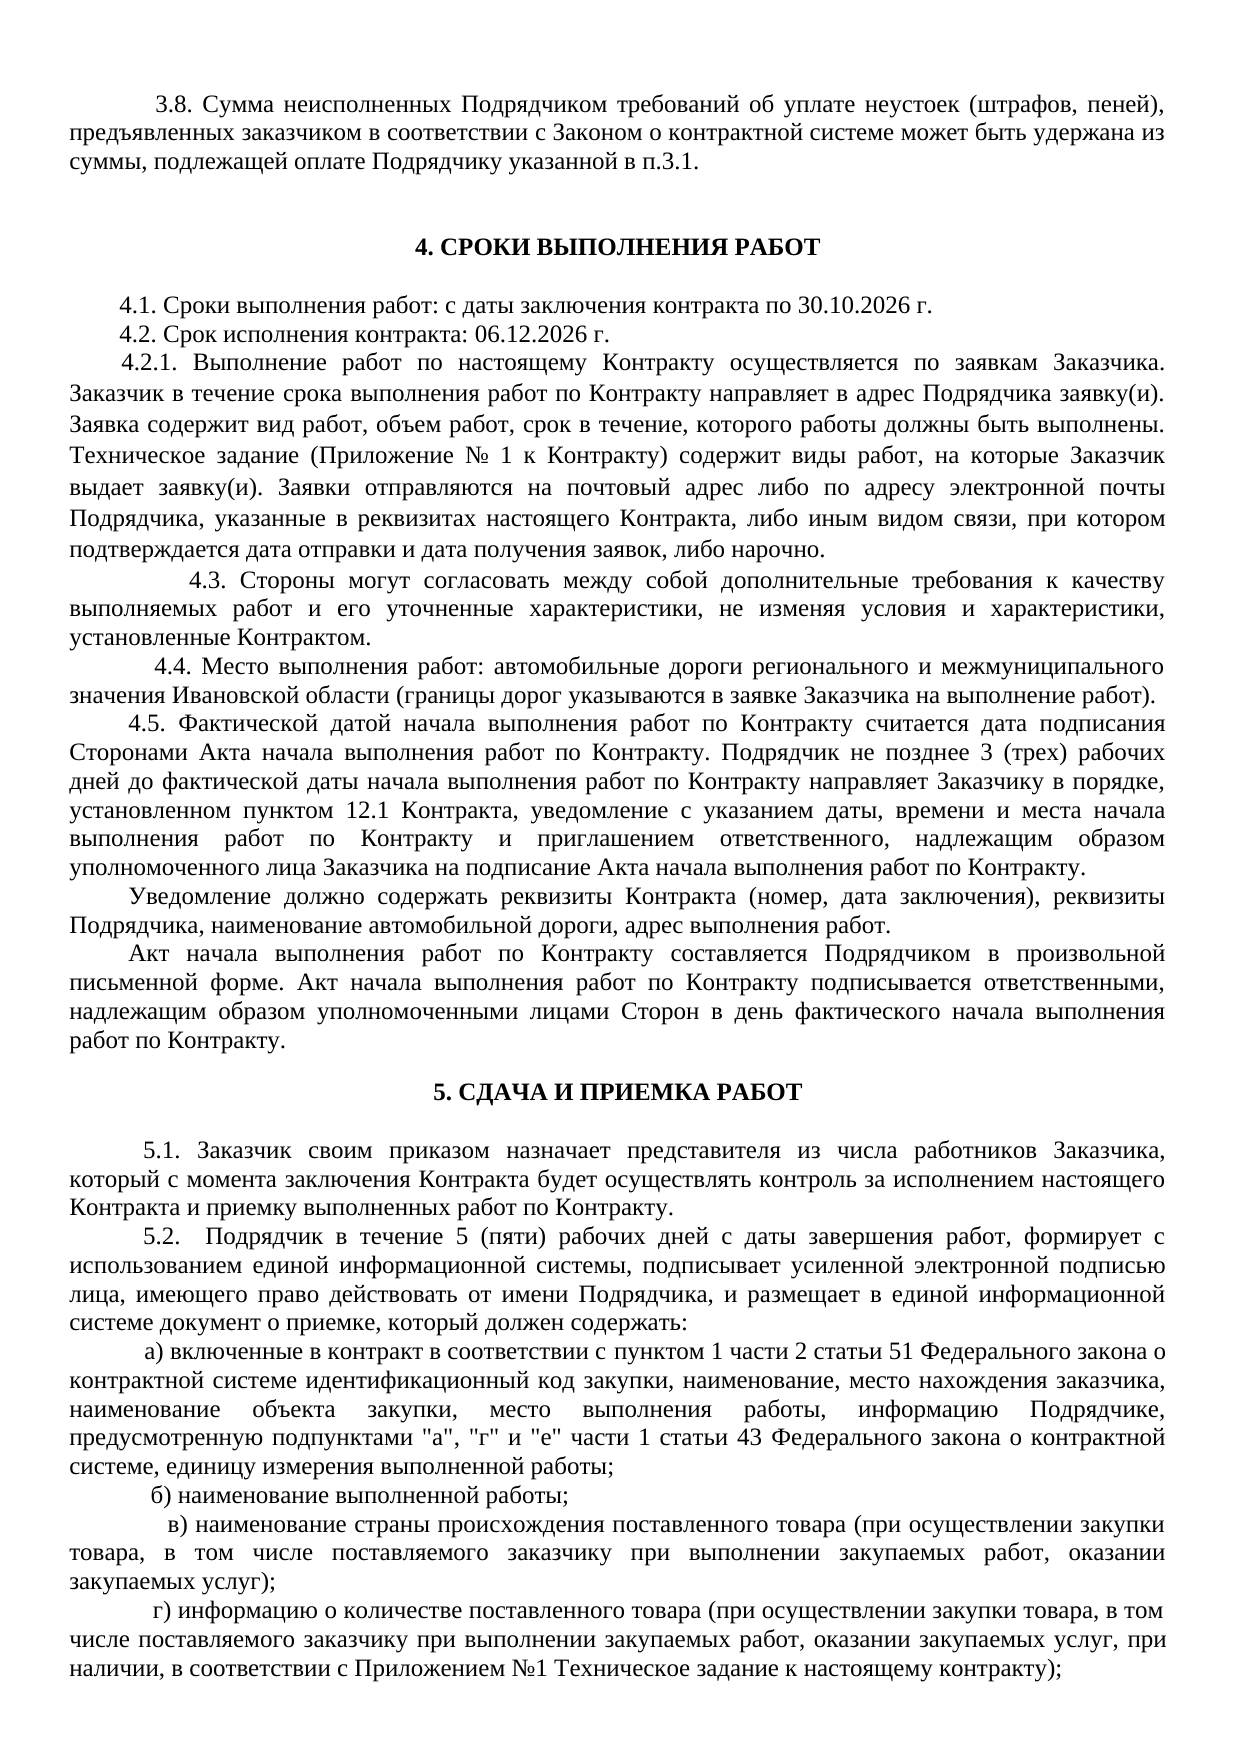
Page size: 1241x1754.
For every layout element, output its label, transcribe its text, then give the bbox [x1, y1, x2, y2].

text 4.2.1. Выполнение работ по настоящему Контракту осуществляется по заявкам Заказчика. Заказчик в течение срока выполнения работ по Контракту направляет в адрес Подрядчика заявку(и). Заявка содержит вид работ, объем работ, срок в течение, которого работы должны быть выполнены. Техническое задание (Приложение № 1 к Контракту) содержит виды работ, на которые Заказчик выдает заявку(и). Заявки отправляются на почтовый адрес либо по адресу электронной почты Подрядчика, указанные в реквизитах настоящего Контракта, либо иным видом связи, при котором подтверждается дата отправки и дата получения заявок, либо нарочно. [69, 347, 1166, 562]
text 5. СДАЧА И ПРИЕМКА РАБОТ [69, 1077, 1166, 1106]
text 4.1. Сроки выполнения работ: с даты заключения контракта по 30.10.2026 г. [69, 290, 1166, 319]
text в) наименование страны происхождения поставленного товара (при осуществлении закупки товара, в том числе поставляемого заказчику при выполнении закупаемых работ, оказании закупаемых услуг); [69, 1509, 1166, 1595]
text 4.2. Срок исполнения контракта: 06.12.2026 г. [69, 319, 1166, 347]
text 5.2. Подрядчик в течение 5 (пяти) рабочих дней с даты завершения работ, формирует с использованием единой информационной системы, подписывает усиленной электронной подписью лица, имеющего право действовать от имени Подрядчика, и размещает в единой информационной системе документ о приемке, который должен содержать: [69, 1221, 1166, 1336]
text 3.8. Сумма неисполненных Подрядчиком требований об уплате неустоек (штрафов, пеней), предъявленных заказчиком в соответствии с Законом о контрактной системе может быть удержана из суммы, подлежащей оплате Подрядчику указанной в п.3.1. [69, 89, 1166, 175]
text б) наименование выполненной работы; [69, 1480, 1166, 1509]
text Акт начала выполнения работ по Контракту составляется Подрядчиком в произвольной письменной форме. Акт начала выполнения работ по Контракту подписывается ответственными, надлежащим образом уполномоченными лицами Сторон в день фактического начала выполнения работ по Контракту. [69, 938, 1166, 1053]
text а) включенные в контракт в соответствии с пунктом 1 части 2 статьи 51 Федерального закона о контрактной системе идентификационный код закупки, наименование, место нахождения заказчика, наименование объекта закупки, место выполнения работы, информацию Подрядчике, предусмотренную подпунктами "а", "г" и "е" части 1 статьи 43 Федерального закона о контрактной системе, единицу измерения выполненной работы; [69, 1336, 1166, 1480]
text Уведомление должно содержать реквизиты Контракта (номер, дата заключения), реквизиты Подрядчика, наименование автомобильной дороги, адрес выполнения работ. [69, 881, 1166, 938]
text 4.3. Стороны могут согласовать между собой дополнительные требования к качеству выполняемых работ и его уточненные характеристики, не изменяя условия и характеристики, установленные Контрактом. [69, 565, 1166, 651]
text г) информацию о количестве поставленного товара (при осуществлении закупки товара, в том числе поставляемого заказчику при выполнении закупаемых работ, оказании закупаемых услуг, при наличии, в соответствии с Приложением №1 Техническое задание к настоящему контракту); [69, 1595, 1166, 1682]
text 5.1. Заказчик своим приказом назначает представителя из числа работников Заказчика, который с момента заключения Контракта будет осуществлять контроль за исполнением настоящего Контракта и приемку выполненных работ по Контракту. [69, 1135, 1166, 1221]
text 4.4. Место выполнения работ: автомобильные дороги регионального и межмуниципального значения Ивановской области (границы дорог указываются в заявке Заказчика на выполнение работ). [69, 651, 1166, 708]
text 4.5. Фактической датой начала выполнения работ по Контракту считается дата подписания Сторонами Акта начала выполнения работ по Контракту. Подрядчик не позднее 3 (трех) рабочих дней до фактической даты начала выполнения работ по Контракту направляет Заказчику в порядке, установленном пунктом 12.1 Контракта, уведомление с указанием даты, времени и места начала выполнения работ по Контракту и приглашением ответственного, надлежащим образом уполномоченного лица Заказчика на подписание Акта начала выполнения работ по Контракту. [69, 708, 1166, 881]
text 4. СРОКИ ВЫПОЛНЕНИЯ РАБОТ [69, 232, 1166, 261]
